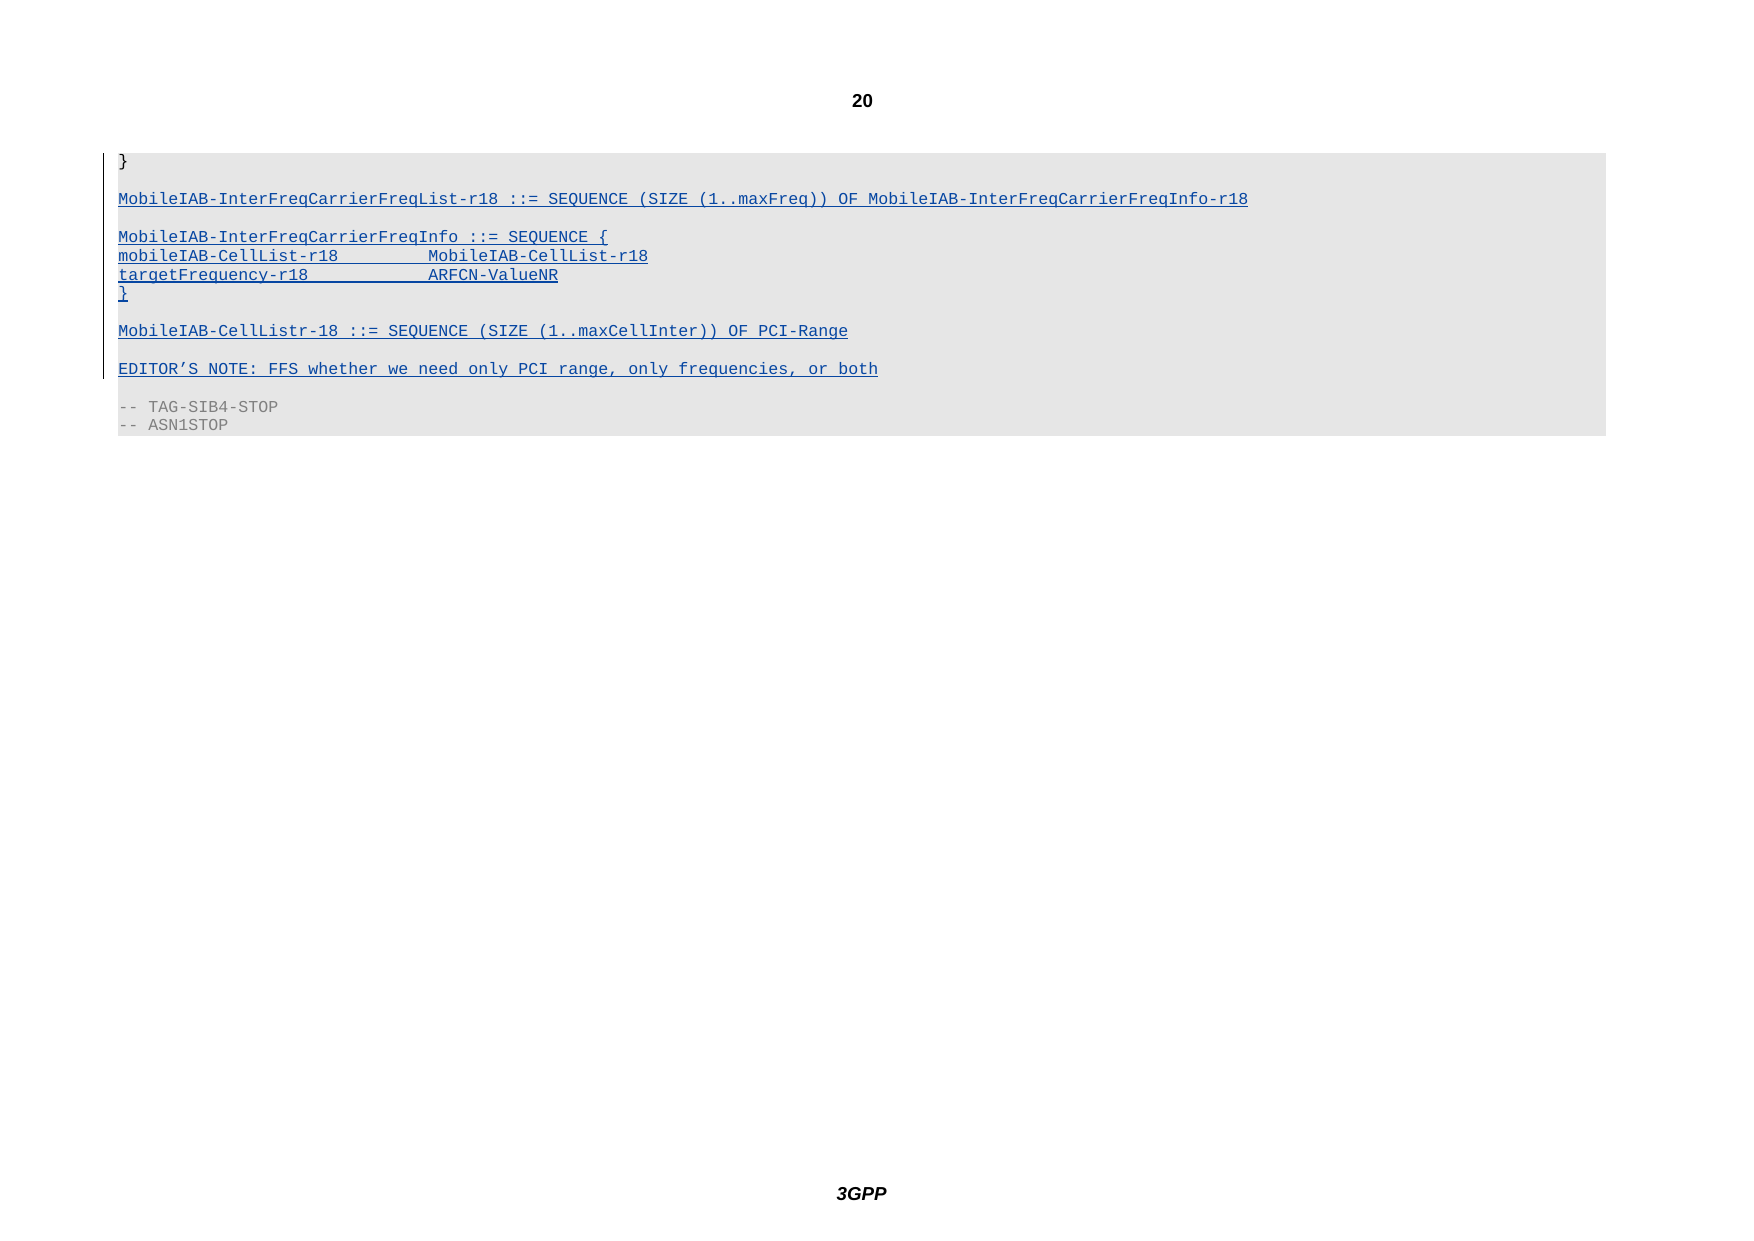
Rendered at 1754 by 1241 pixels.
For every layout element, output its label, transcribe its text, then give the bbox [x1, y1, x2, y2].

text -- ASN1STOP [118, 417, 1606, 436]
text } [118, 153, 1606, 172]
text -- TAG-SIB4-STOP [118, 398, 1606, 417]
